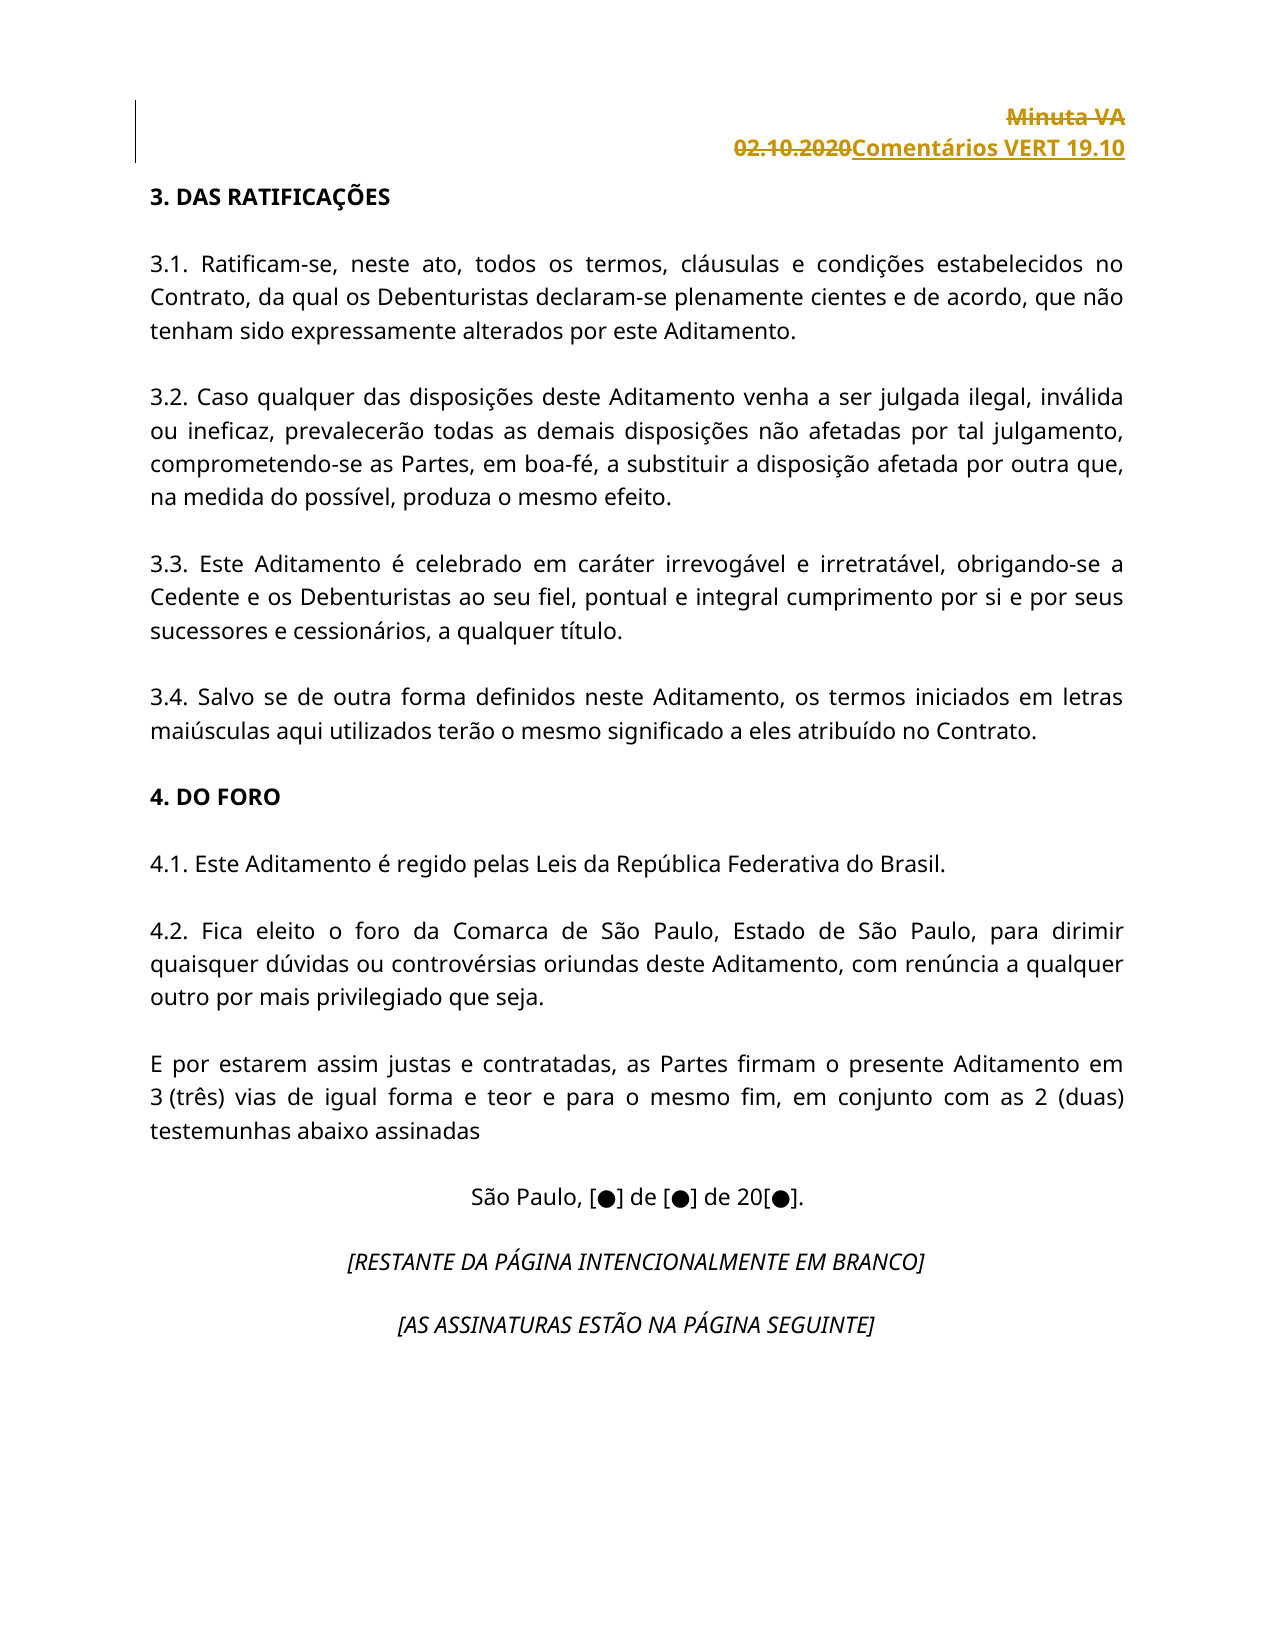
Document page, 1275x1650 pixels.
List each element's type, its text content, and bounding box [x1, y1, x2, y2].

text 4.2. Fica eleito o foro da Comarca de São Paulo, Estado de São Paulo, para dirimir quaisquer dúvidas ou controvérsias oriundas deste Aditamento, com renúncia a qualquer outro por mais privilegiado que seja. [150, 912, 1125, 1012]
text 3.4. Salvo se de outra forma definidos neste Aditamento, os termos iniciados em letras maiúsculas aqui utilizados terão o mesmo significado a eles atribuído no Contrato. [150, 679, 1125, 746]
text 3.2. Caso qualquer das disposições deste Aditamento venha a ser julgada ilegal, inválida ou ineficaz, prevalecerão todas as demais disposições não afetadas por tal julgamento, comprometendo-se as Partes, em boa-fé, a substituir a disposição afetada por outra que, na medida do possível, produza o mesmo efeito. [150, 379, 1125, 512]
text 3.3. Este Aditamento é celebrado em caráter irrevogável e irretratável, obrigando-se a Cedente e os Debenturistas ao seu fiel, pontual e integral cumprimento por si e por seus sucessores e cessionários, a qualquer título. [150, 546, 1125, 646]
text 3.1. Ratificam-se, neste ato, todos os termos, cláusulas e condições estabelecidos no Contrato, da qual os Debenturistas declaram-se plenamente cientes e de acordo, que não tenham sido expressamente alterados por este Aditamento. [150, 246, 1125, 346]
text 4.1. Este Aditamento é regido pelas Leis da República Federativa do Brasil. [150, 846, 1125, 879]
text [AS ASSINATURAS ESTÃO NA PÁGINA SEGUINTE] [150, 1308, 1125, 1339]
text 4. DO FORO [150, 779, 1125, 812]
text São Paulo, [●] de [●] de 20[●]. [150, 1179, 1125, 1212]
text [RESTANTE DA PÁGINA INTENCIONALMENTE EM BRANCO] [150, 1246, 1125, 1277]
text 3. DAS RATIFICAÇÕES [150, 179, 1125, 212]
text E por estarem assim justas e contratadas, as Partes firmam o presente Aditamento em 3 (três) vias de igual forma e teor e para o mesmo fim, em conjunto com as 2 (duas) testemunhas abaixo assinadas [150, 1046, 1125, 1146]
